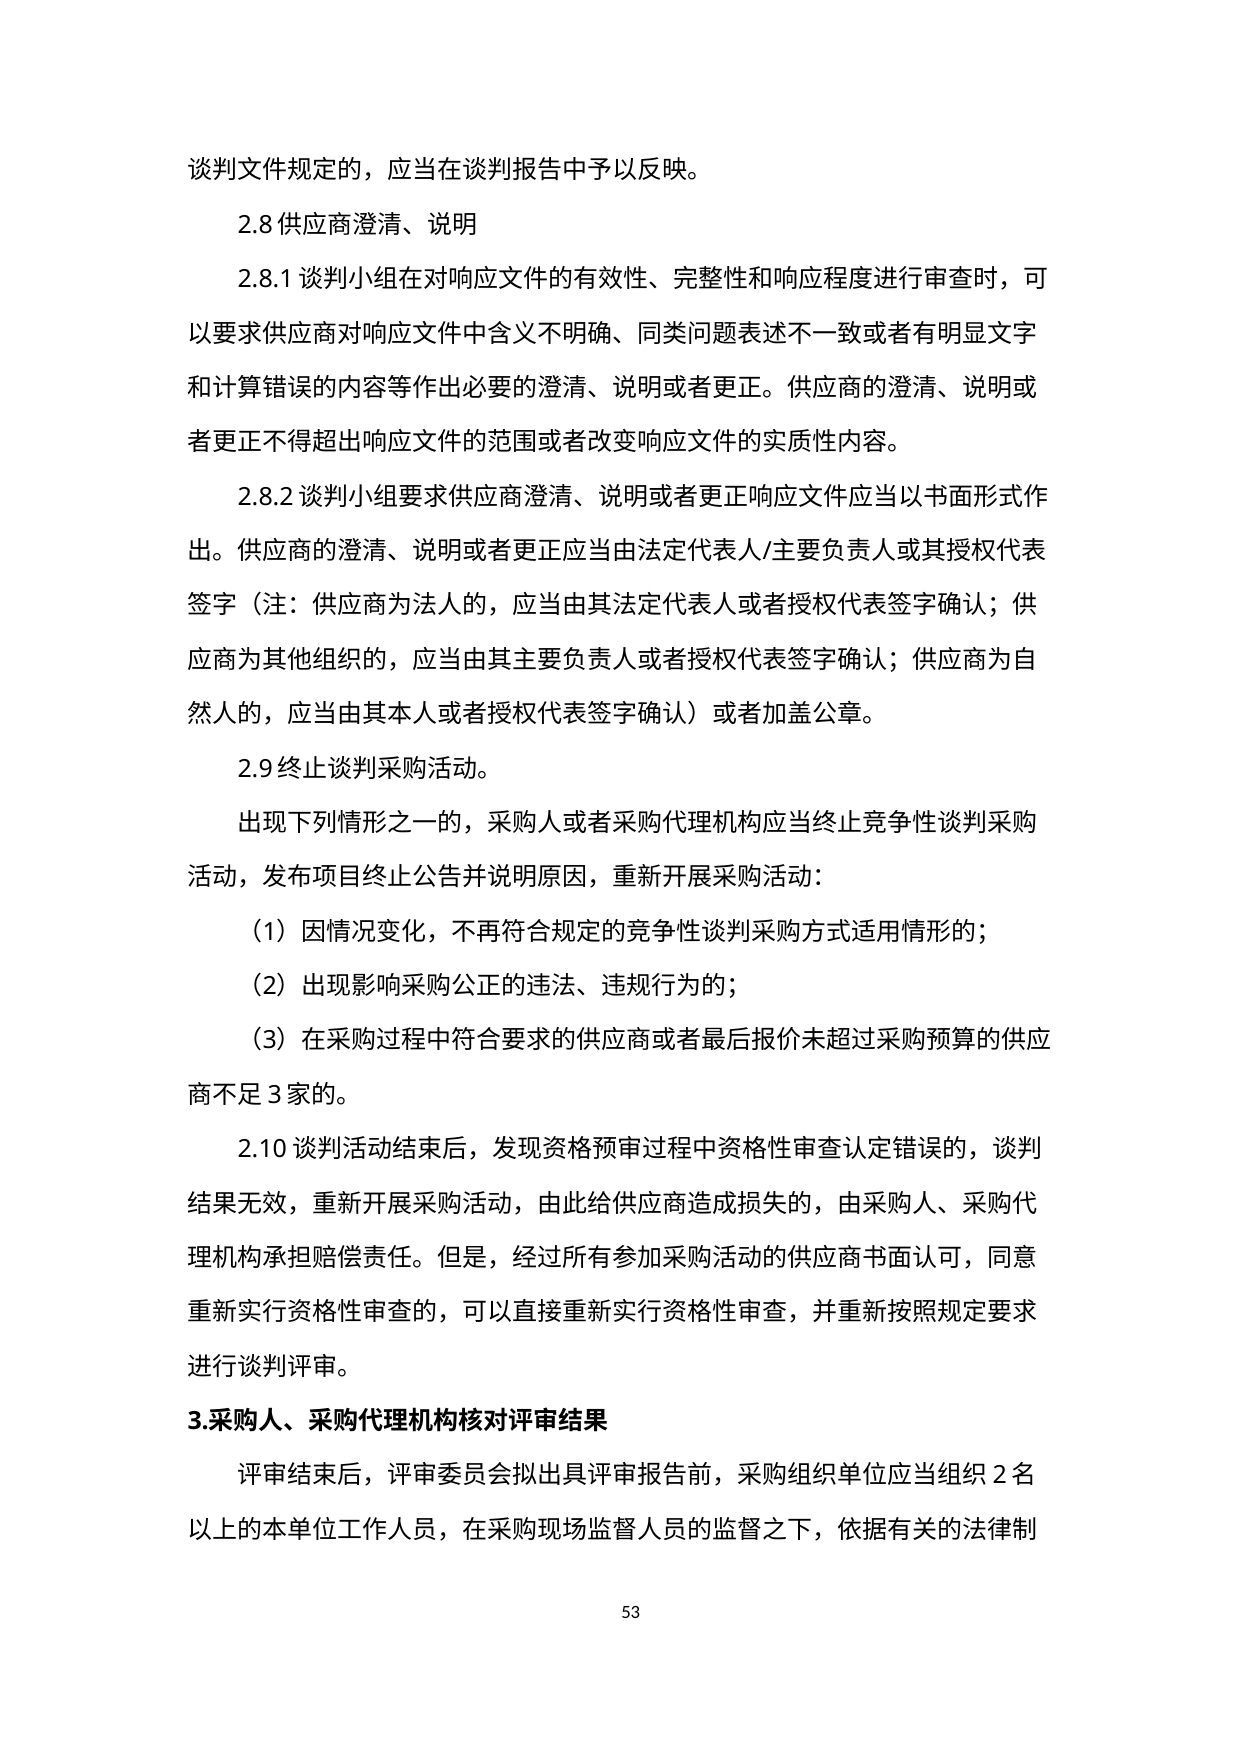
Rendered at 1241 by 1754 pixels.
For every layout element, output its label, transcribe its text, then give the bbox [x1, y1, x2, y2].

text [187, 150, 1053, 186]
text 2.10谈判活动结束后，发现资格预审过程中资格性审查认定错误的，谈判结果无效，重新开展采购活动，由此给供应商造成损失的，由采购人、采购代理机构承担赔偿责任。但是，经过所有参加采购活动的供应商书面认可，同意重新实行资格性审查的，可以直接重新实行资格性审查，并重新按照规定要求进行谈判评审。 [187, 1129, 1053, 1382]
text 2.8供应商澄清、说明 [187, 204, 1053, 241]
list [187, 1455, 1053, 1546]
text 2.8.1谈判小组在对响应文件的有效性、完整性和响应程度进行审查时，可以要求供应商对响应文件中含义不明确、同类问题表述不一致或者有明显文字和计算错误的内容等作出必要的澄清、说明或者更正。供应商的澄清、说明或者更正不得超出响应文件的范围或者改变响应文件的实质性内容。 [187, 259, 1053, 458]
list 3.采购人、采购代理机构核对评审结果 [187, 1401, 1053, 1437]
text （2）出现影响采购公正的违法、违规行为的； [187, 966, 1053, 1002]
text （1）因情况变化，不再符合规定的竞争性谈判采购方式适用情形的； [187, 911, 1053, 947]
text （3）在采购过程中符合要求的供应商或者最后报价未超过采购预算的供应商不足3家的。 [187, 1020, 1053, 1111]
text 2.8.2谈判小组要求供应商澄清、说明或者更正响应文件应当以书面形式作出。供应商的澄清、说明或者更正应当由法定代表人/主要负责人或其授权代表签字（注：供应商为法人的，应当由其法定代表人或者授权代表签字确认；供应商为其他组织的，应当由其主要负责人或者授权代表签字确认；供应商为自然人的，应当由其本人或者授权代表签字确认）或者加盖公章。 [187, 476, 1053, 730]
text 出现下列情形之一的，采购人或者采购代理机构应当终止竞争性谈判采购活动，发布项目终止公告并说明原因，重新开展采购活动： [187, 802, 1053, 893]
text 2.9终止谈判采购活动。 [187, 748, 1053, 784]
